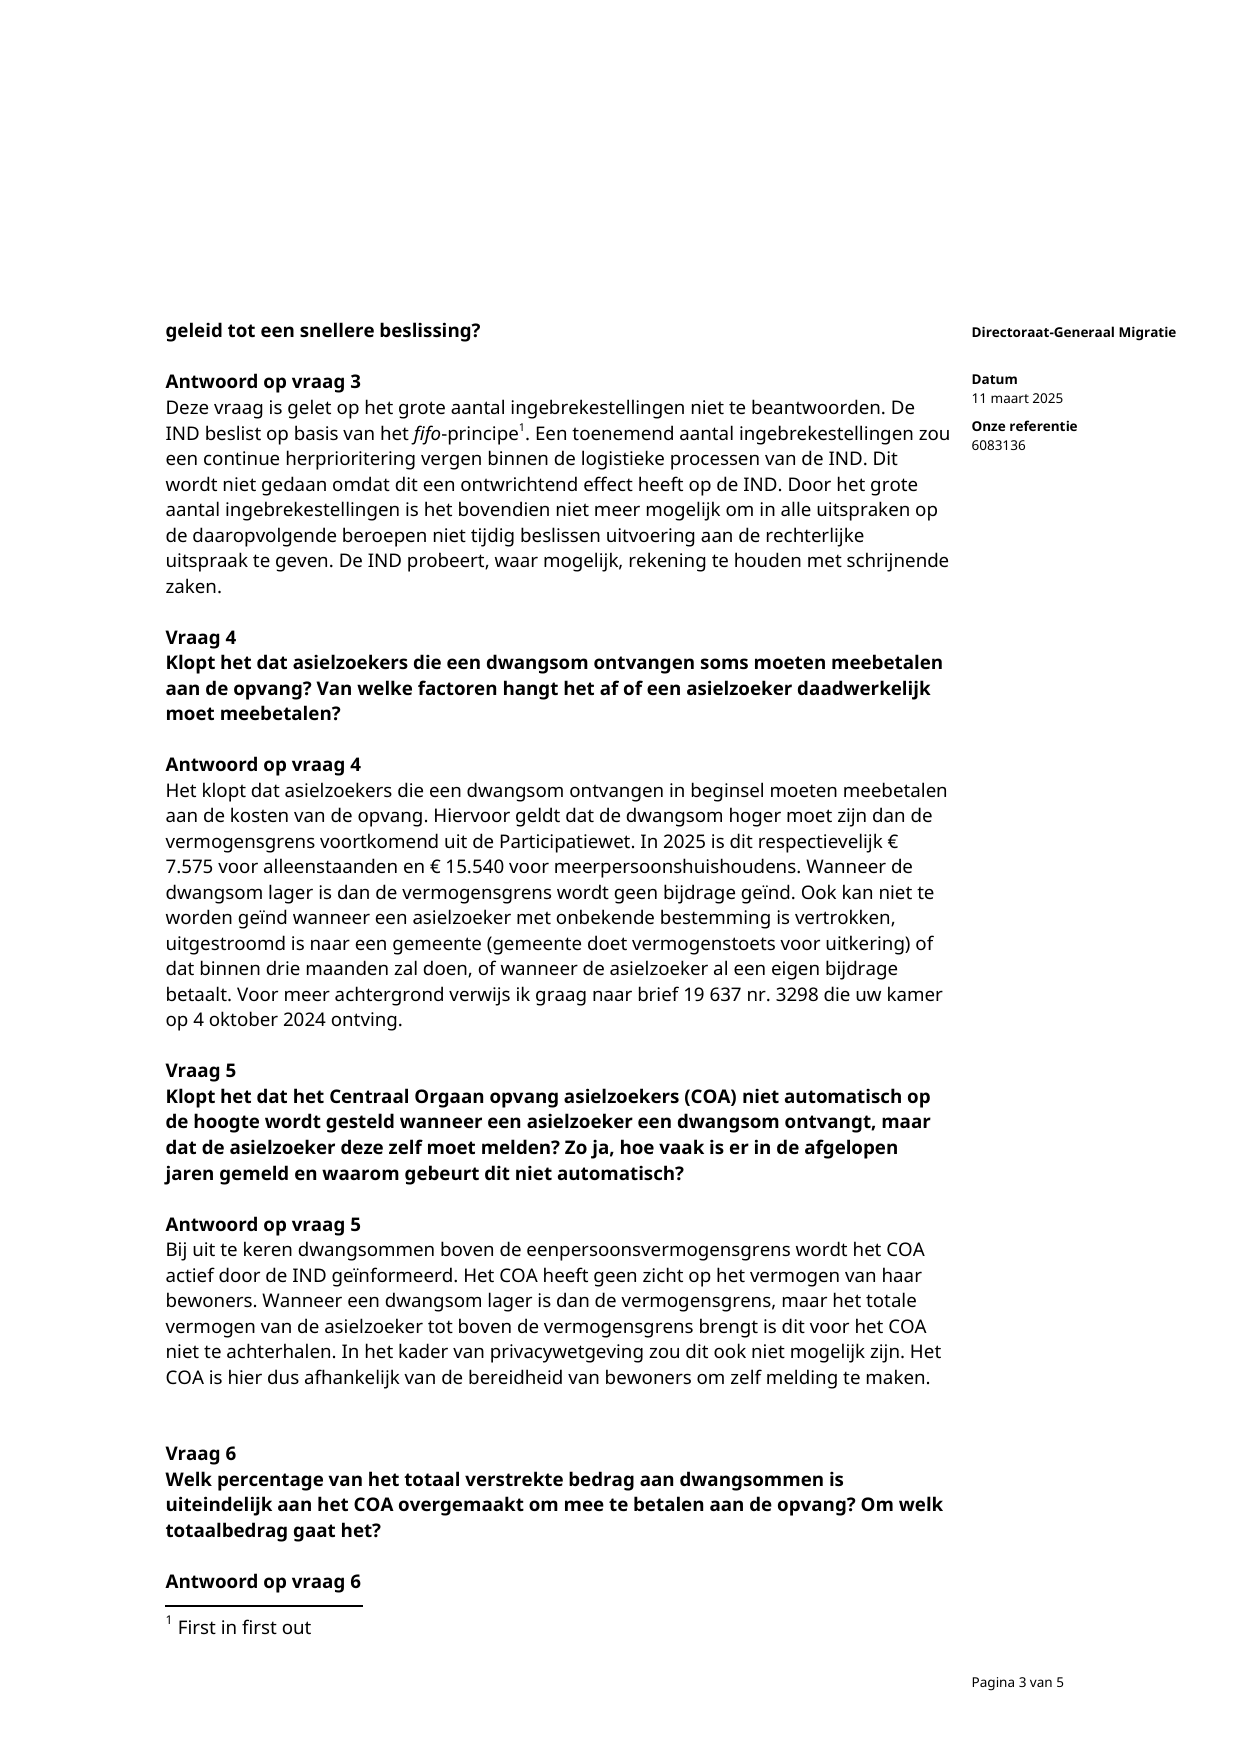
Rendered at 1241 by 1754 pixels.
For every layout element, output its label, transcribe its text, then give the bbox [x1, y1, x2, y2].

text Antwoord op vraag 4 [165, 752, 951, 777]
text Bij uit te keren dwangsommen boven de eenpersoonsvermogensgrens wordt het COA actief door de IND geïnformeerd. Het COA heeft geen zicht op het vermogen van haar bewoners. Wanneer een dwangsom lager is dan de vermogensgrens, maar het totale vermogen van de asielzoeker tot boven de vermogensgrens brengt is dit voor het COA niet te achterhalen. In het kader van privacywetgeving zou dit ook niet mogelijk zijn. Het COA is hier dus afhankelijk van de bereidheid van bewoners om zelf melding te maken. [165, 1236, 951, 1389]
text Klopt het dat het Centraal Orgaan opvang asielzoekers (COA) niet automatisch op de hoogte wordt gesteld wanneer een asielzoeker een dwangsom ontvangt, maar dat de asielzoeker deze zelf moet melden? Zo ja, hoe vaak is er in de afgelopen jaren gemeld en waarom gebeurt dit niet automatisch? [165, 1083, 951, 1211]
text Vraag 4 [165, 624, 951, 649]
text Welk percentage van het totaal verstrekte bedrag aan dwangsommen is uiteindelijk aan het COA overgemaakt om mee te betalen aan de opvang? Om welk totaalbedrag gaat het? [165, 1466, 951, 1543]
text Klopt het dat asielzoekers die een dwangsom ontvangen soms moeten meebetalen aan de opvang? Van welke factoren hangt het af of een asielzoeker daadwerkelijk moet meebetalen? [165, 649, 951, 752]
text Het klopt dat asielzoekers die een dwangsom ontvangen in beginsel moeten meebetalen aan de kosten van de opvang. Hiervoor geldt dat de dwangsom hoger moet zijn dan de vermogensgrens voortkomend uit de Participatiewet. In 2025 is dit respectievelijk € 7.575 voor alleenstaanden en € 15.540 voor meerpersoonshuishoudens. Wanneer de dwangsom lager is dan de vermogensgrens wordt geen bijdrage geïnd. Ook kan niet te worden geïnd wanneer een asielzoeker met onbekende bestemming is vertrokken, uitgestroomd is naar een gemeente (gemeente doet vermogenstoets voor uitkering) of dat binnen drie maanden zal doen, of wanneer de asielzoeker al een eigen bijdrage betaalt. Voor meer achtergrond verwijs ik graag naar brief 19 637 nr. 3298 die uw kamer op 4 oktober 2024 ontving. [165, 777, 951, 1032]
text Deze vraag is gelet op het grote aantal ingebrekestellingen niet te beantwoorden. De IND beslist op basis van het fifo-principe. Een toenemend aantal ingebrekestellingen zou een continue herprioritering vergen binnen de logistieke processen van de IND. Dit wordt niet gedaan omdat dit een ontwrichtend effect heeft op de IND. Door het grote aantal ingebrekestellingen is het bovendien niet meer mogelijk om in alle uitspraken op de daaropvolgende beroepen niet tijdig beslissen uitvoering aan de rechterlijke uitspraak te geven. De IND probeert, waar mogelijk, rekening te houden met schrijnende zaken. [165, 394, 951, 598]
text Antwoord op vraag 6 [165, 1568, 951, 1594]
text Vraag 5 [165, 1058, 951, 1083]
text Vraag 6 [165, 1441, 951, 1466]
text Antwoord op vraag 3 [165, 369, 951, 394]
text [165, 318, 951, 369]
text Antwoord op vraag 5 [165, 1211, 951, 1236]
